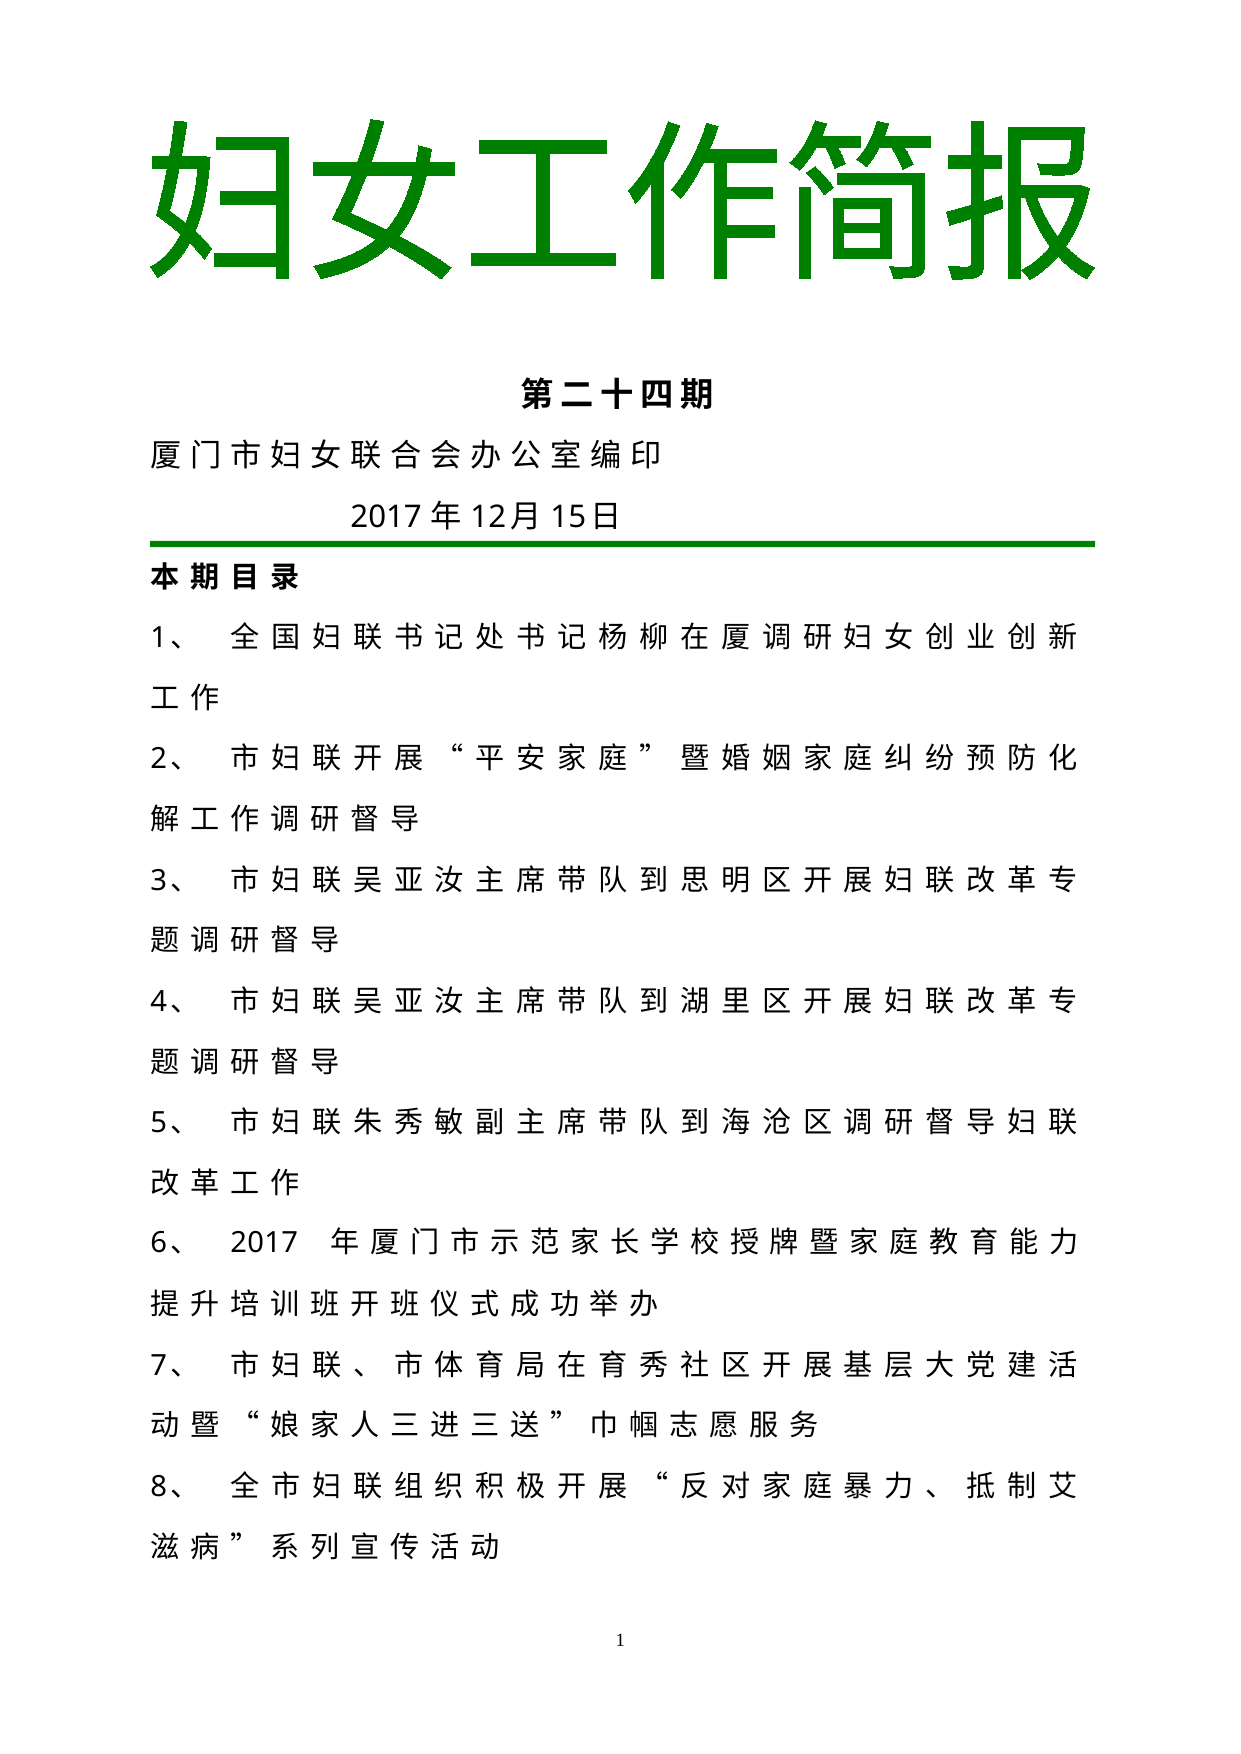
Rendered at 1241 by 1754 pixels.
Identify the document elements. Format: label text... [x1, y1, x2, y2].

list 市妇联吴亚汝主席带队到湖里区开展妇联改革专题调研督导 [150, 968, 1090, 1089]
text 本期目录 [150, 548, 1090, 604]
list 市妇联开展“平安家庭”暨婚姻家庭纠纷预防化解工作调研督导 [150, 726, 1090, 847]
list 市妇联、市体育局在育秀社区开展基层大党建活动暨“娘家人三进三送”巾帼志愿服务 [150, 1332, 1090, 1453]
text 第二十四期 [150, 362, 1090, 423]
list 全市妇联组织积极开展“反对家庭暴力、抵制艾滋病”系列宣传活动 [150, 1453, 1090, 1574]
list 2017年厦门市示范家长学校授牌暨家庭教育能力提升培训班开班仪式成功举办 [150, 1211, 1090, 1332]
text 厦门市妇女联合会办公室编印 2017年12月15日 [150, 423, 1090, 540]
list 市妇联吴亚汝主席带队到思明区开展妇联改革专题调研督导 [150, 847, 1090, 968]
list 市妇联朱秀敏副主席带队到海沧区调研督导妇联改革工作 [150, 1089, 1090, 1211]
list 全国妇联书记处书记杨柳在厦调研妇女创业创新工作 [150, 604, 1090, 726]
